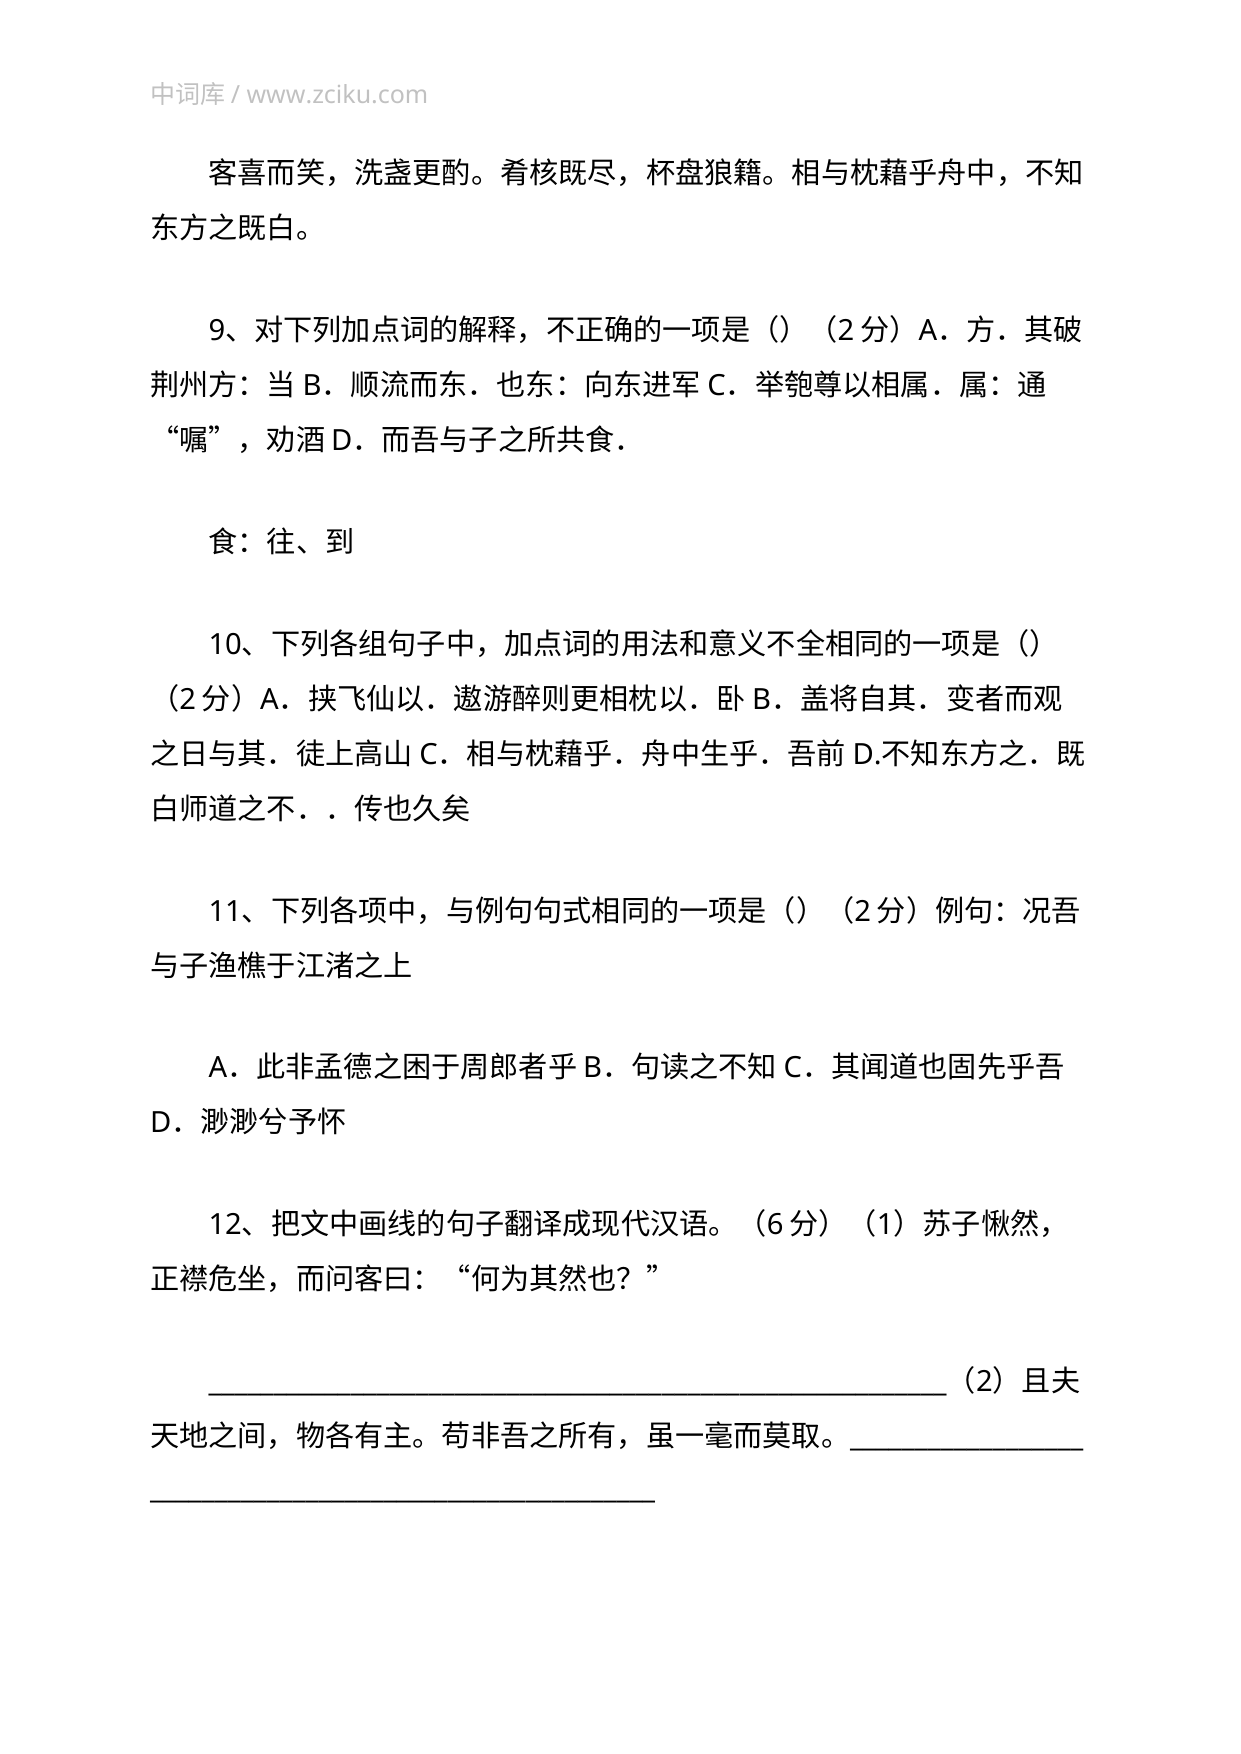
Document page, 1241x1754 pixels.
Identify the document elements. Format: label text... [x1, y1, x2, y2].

text 客喜而笑，洗盏更酌。肴核既尽，杯盘狼籍。相与枕藉乎舟中，不知东方之既白。 [150, 150, 1090, 247]
text 10、下列各组句子中，加点词的用法和意义不全相同的一项是（）（2分）A．挟飞仙以．遨游醉则更相枕以．卧 B．盖将自其．变者而观之日与其．徒上高山 C．相与枕藉乎．舟中生乎．吾前 D.不知东方之．既白师道之不．．传也久矣 [150, 620, 1090, 828]
text A．此非孟德之困于周郎者乎B．句读之不知 C．其闻道也固先乎吾D．渺渺兮予怀 [150, 1044, 1090, 1141]
text 12、把文中画线的句子翻译成现代汉语。（6分）（1）苏子愀然，正襟危坐，而问客曰：“何为其然也？” [150, 1201, 1090, 1298]
text 9、对下列加点词的解释，不正确的一项是（）（2分）A．方．其破荆州方：当 B．顺流而东．也东：向东进军 C．举匏尊以相属．属：通“嘱”，劝酒D．而吾与子之所共食． [150, 307, 1090, 459]
text 食：往、到 [150, 519, 1090, 561]
text 11、下列各项中，与例句句式相同的一项是（）（2分）例句：况吾与子渔樵于江渚之上 [150, 887, 1090, 984]
text _________________________________________________________（2）且夫天地之间，物各有主。苟非吾之所有，虽一毫而莫取。_________________________________________________________ [150, 1358, 1090, 1507]
